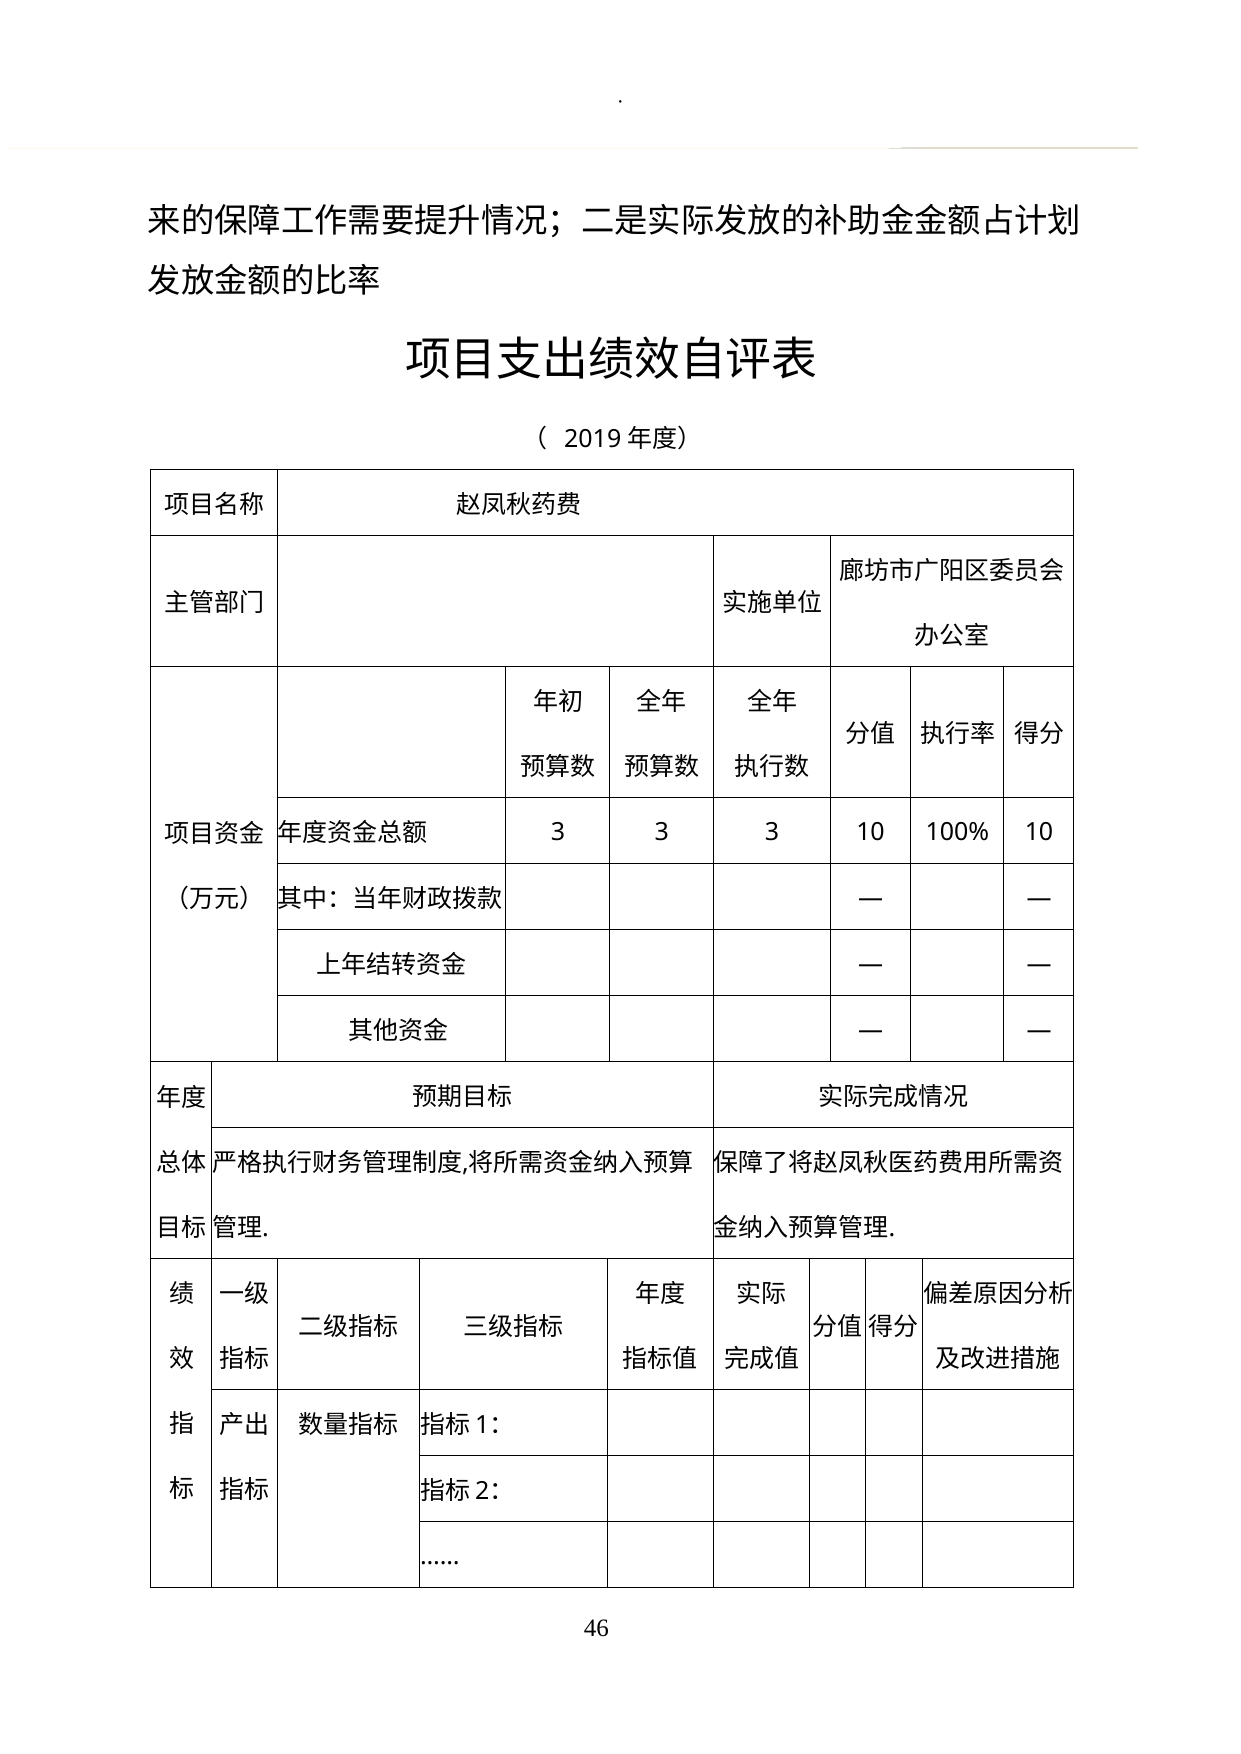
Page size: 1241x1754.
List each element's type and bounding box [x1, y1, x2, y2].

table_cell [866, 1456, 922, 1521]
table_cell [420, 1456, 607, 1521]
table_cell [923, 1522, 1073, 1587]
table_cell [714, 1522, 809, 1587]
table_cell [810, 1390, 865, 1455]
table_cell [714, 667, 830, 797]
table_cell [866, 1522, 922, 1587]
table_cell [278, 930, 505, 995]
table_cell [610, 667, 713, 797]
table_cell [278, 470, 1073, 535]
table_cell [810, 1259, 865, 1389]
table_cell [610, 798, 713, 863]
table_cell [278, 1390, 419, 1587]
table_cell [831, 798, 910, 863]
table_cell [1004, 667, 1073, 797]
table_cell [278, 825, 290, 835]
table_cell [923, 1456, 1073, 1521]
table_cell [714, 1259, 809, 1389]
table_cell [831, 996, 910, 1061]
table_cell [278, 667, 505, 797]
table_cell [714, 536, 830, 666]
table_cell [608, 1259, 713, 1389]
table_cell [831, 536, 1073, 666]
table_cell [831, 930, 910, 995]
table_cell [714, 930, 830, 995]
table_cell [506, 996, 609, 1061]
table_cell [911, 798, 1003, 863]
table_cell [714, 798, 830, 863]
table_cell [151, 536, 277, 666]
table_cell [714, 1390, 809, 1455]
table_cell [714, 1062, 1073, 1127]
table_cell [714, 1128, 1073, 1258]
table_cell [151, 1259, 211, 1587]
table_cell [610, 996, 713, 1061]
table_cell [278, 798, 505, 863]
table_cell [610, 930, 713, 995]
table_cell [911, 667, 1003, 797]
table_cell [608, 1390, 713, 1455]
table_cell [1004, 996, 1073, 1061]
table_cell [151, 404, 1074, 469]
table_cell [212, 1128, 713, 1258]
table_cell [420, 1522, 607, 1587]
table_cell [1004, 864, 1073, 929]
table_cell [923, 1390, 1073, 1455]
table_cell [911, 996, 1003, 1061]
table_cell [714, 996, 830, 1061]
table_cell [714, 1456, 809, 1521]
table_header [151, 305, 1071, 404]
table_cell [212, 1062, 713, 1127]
list [148, 184, 1092, 305]
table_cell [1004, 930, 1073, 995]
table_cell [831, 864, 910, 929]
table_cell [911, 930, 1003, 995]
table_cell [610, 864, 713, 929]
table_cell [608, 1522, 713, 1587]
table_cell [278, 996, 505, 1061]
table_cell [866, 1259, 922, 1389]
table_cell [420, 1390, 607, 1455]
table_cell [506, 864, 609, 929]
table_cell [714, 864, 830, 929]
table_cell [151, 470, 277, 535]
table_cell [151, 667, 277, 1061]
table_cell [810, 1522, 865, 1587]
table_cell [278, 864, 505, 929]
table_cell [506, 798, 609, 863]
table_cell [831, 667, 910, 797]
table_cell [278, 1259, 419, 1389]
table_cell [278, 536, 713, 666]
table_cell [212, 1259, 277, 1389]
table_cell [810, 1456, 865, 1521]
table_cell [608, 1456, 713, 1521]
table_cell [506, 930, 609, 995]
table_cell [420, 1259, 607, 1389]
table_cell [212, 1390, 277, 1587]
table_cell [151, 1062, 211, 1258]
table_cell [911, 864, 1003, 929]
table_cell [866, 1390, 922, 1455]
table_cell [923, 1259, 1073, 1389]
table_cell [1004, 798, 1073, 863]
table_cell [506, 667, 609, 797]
